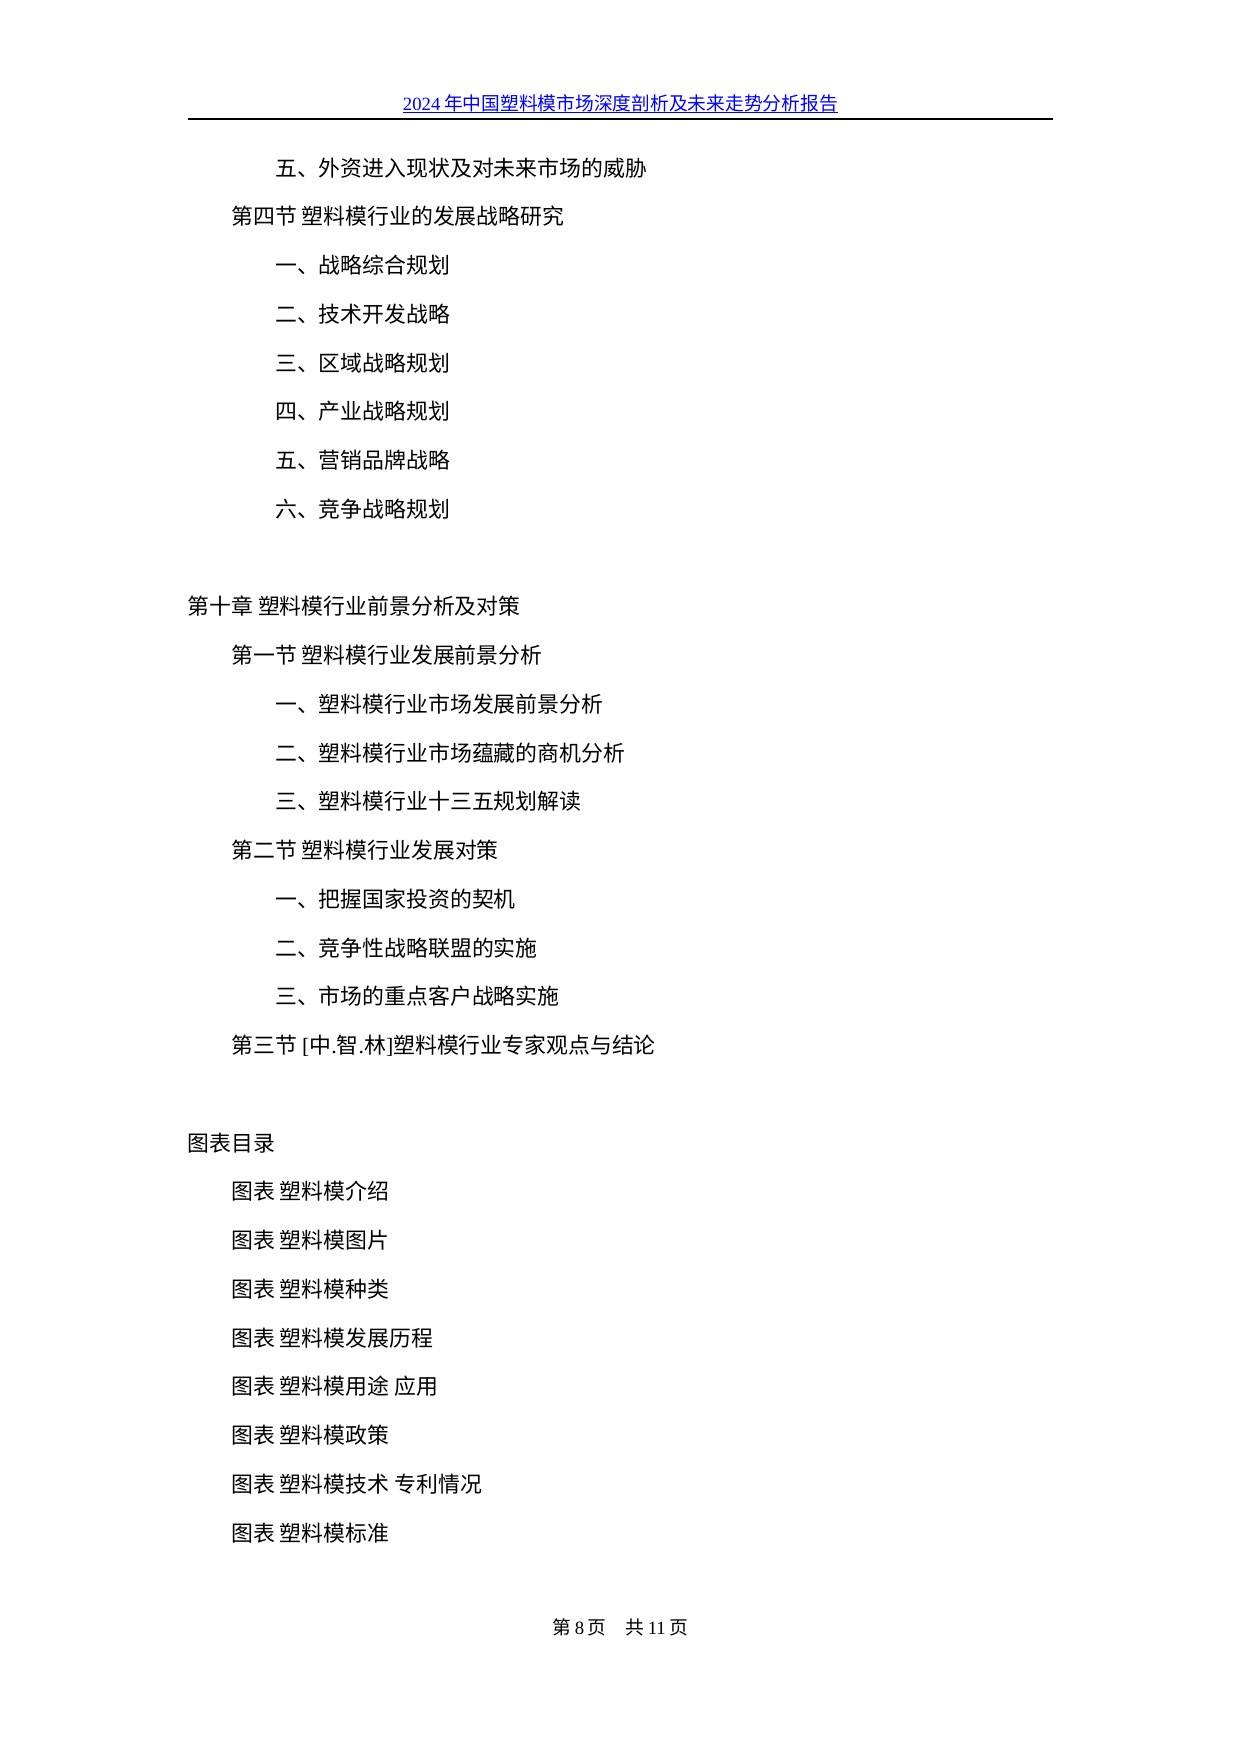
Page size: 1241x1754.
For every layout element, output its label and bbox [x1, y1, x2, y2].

text [187, 150, 1053, 1548]
